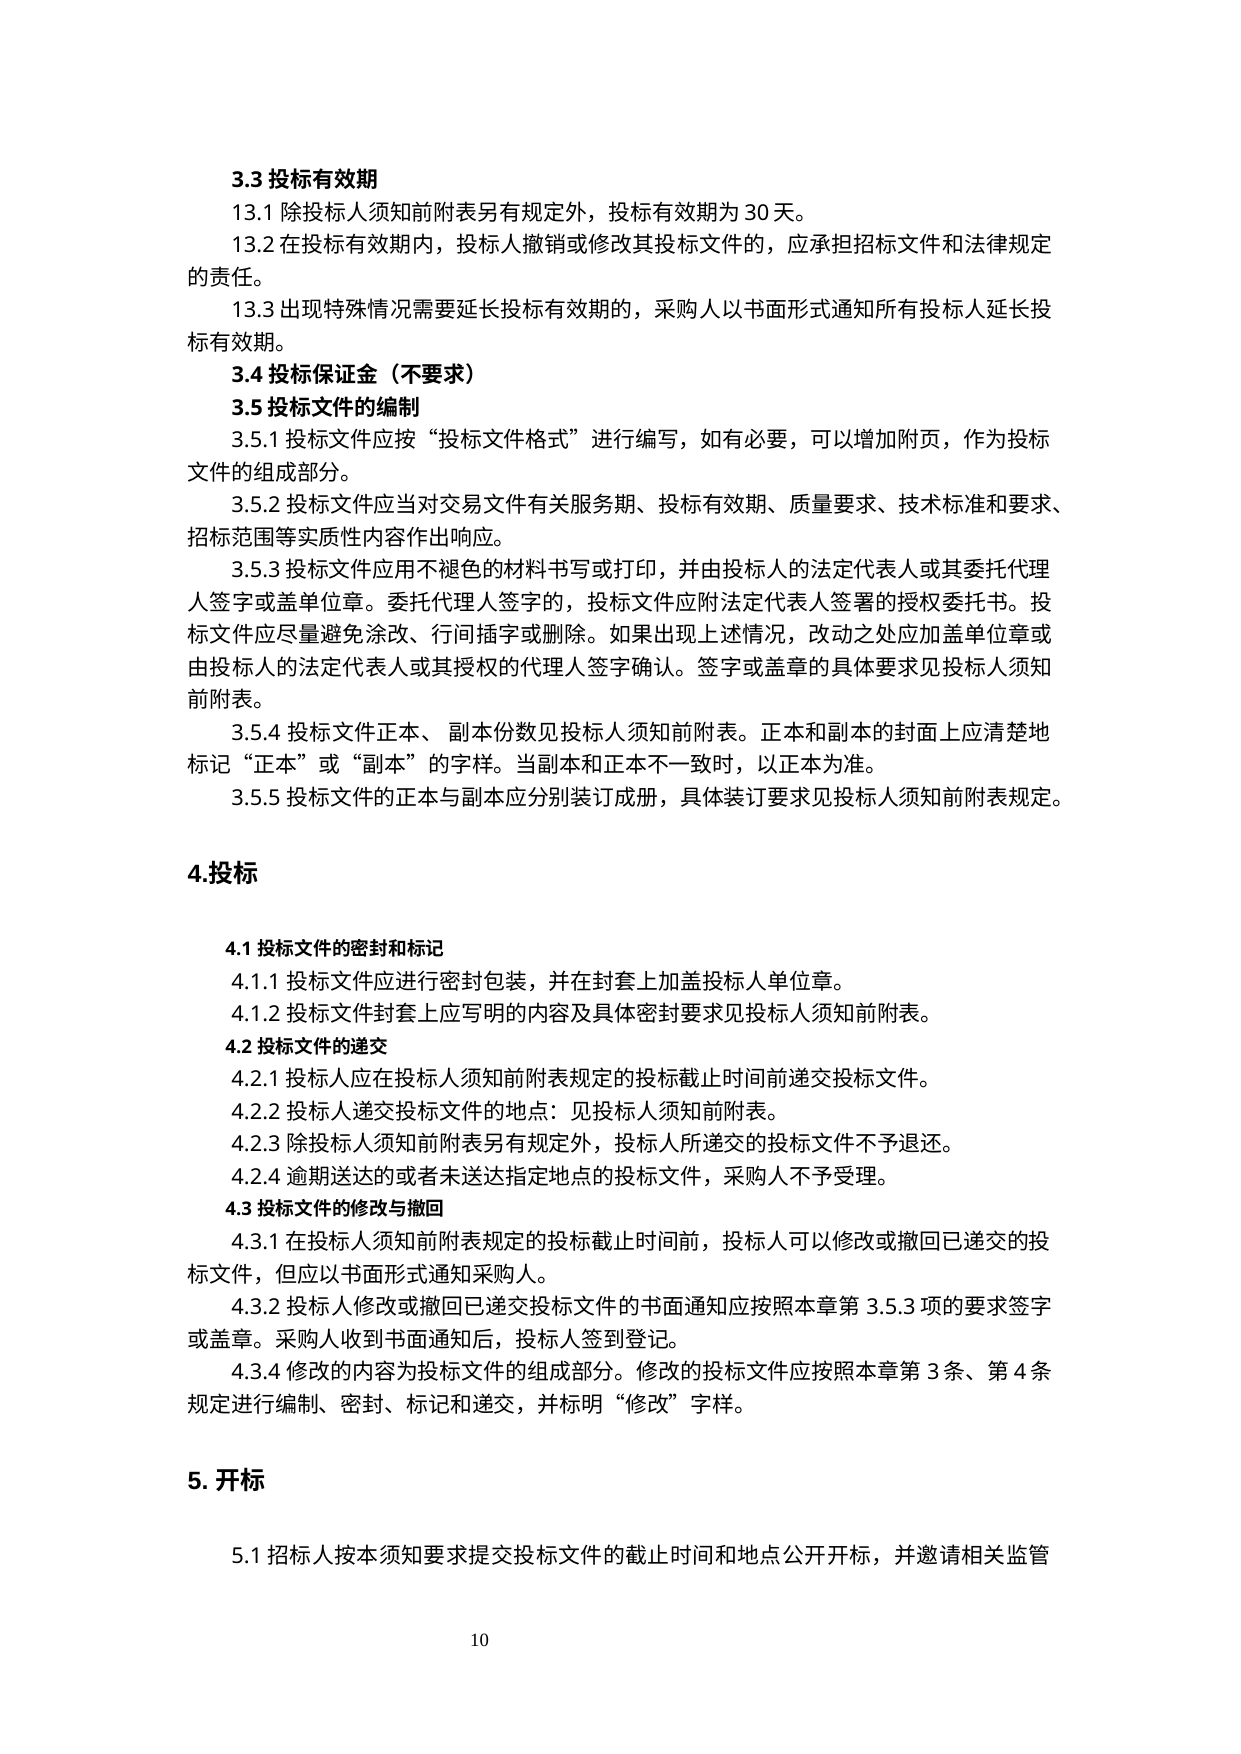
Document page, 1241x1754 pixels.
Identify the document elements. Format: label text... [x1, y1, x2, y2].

text 3.5.5 投标文件的正本与副本应分别装订成册，具体装订要求见投标人须知前附表规定。 [187, 779, 1053, 812]
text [187, 1538, 1053, 1570]
text 4.2.4 逾期送达的或者未送达指定地点的投标文件，采购人不予受理。 [187, 1159, 1053, 1191]
text 4.3.1在投标人须知前附表规定的投标截止时间前，投标人可以修改或撤回已递交的投标文件，但应以书面形式通知采购人。 [187, 1224, 1053, 1289]
text 4.3 投标文件的修改与撤回 [187, 1191, 1053, 1224]
text 3.4 投标保证金（不要求） [187, 357, 1053, 389]
text 13.2在投标有效期内，投标人撤销或修改其投标文件的，应承担招标文件和法律规定的责任。 [187, 227, 1053, 292]
text 3.5.4 投标文件正本、 副本份数见投标人须知前附表。正本和副本的封面上应清楚地标记“正本”或“副本”的字样。当副本和正本不一致时，以正本为准。 [187, 714, 1053, 779]
text 4.1 投标文件的密封和标记 [187, 931, 1053, 964]
text 4.1.1 投标文件应进行密封包装，并在封套上加盖投标人单位章。 [187, 964, 1053, 996]
text 4.2.2 投标人递交投标文件的地点：见投标人须知前附表。 [187, 1094, 1053, 1126]
text 4.1.2 投标文件封套上应写明的内容及具体密封要求见投标人须知前附表。 [187, 996, 1053, 1029]
text 4.3.4 修改的内容为投标文件的组成部分。修改的投标文件应按照本章第3条、第4条规定进行编制、密封、标记和递交，并标明“修改”字样。 [187, 1354, 1053, 1419]
text 3.3 投标有效期 [187, 162, 1053, 194]
text 13.3出现特殊情况需要延长投标有效期的，采购人以书面形式通知所有投标人延长投标有效期。 [187, 292, 1053, 357]
text 3.5.3投标文件应用不褪色的材料书写或打印，并由投标人的法定代表人或其委托代理人签字或盖单位章。委托代理人签字的，投标文件应附法定代表人签署的授权委托书。投标文件应尽量避免涂改、行间插字或删除。如果出现上述情况，改动之处应加盖单位章或由投标人的法定代表人或其授权的代理人签字确认。签字或盖章的具体要求见投标人须知前附表。 [187, 552, 1053, 714]
text 4.2 投标文件的递交 [187, 1029, 1053, 1061]
text 13.1 除投标人须知前附表另有规定外，投标有效期为30天。 [187, 194, 1053, 227]
text 3.5投标文件的编制 [187, 389, 1053, 422]
text 3.5.2 投标文件应当对交易文件有关服务期、投标有效期、质量要求、技术标准和要求、招标范围等实质性内容作出响应。 [187, 487, 1053, 552]
text 4.2.3 除投标人须知前附表另有规定外，投标人所递交的投标文件不予退还。 [187, 1126, 1053, 1159]
text 4.3.2 投标人修改或撤回已递交投标文件的书面通知应按照本章第3.5.3项的要求签字或盖章。采购人收到书面通知后，投标人签到登记。 [187, 1289, 1053, 1354]
text 4.2.1投标人应在投标人须知前附表规定的投标截止时间前递交投标文件。 [187, 1061, 1053, 1094]
subtitle 5. 开标 [187, 1446, 1053, 1511]
text 3.5.1投标文件应按“投标文件格式”进行编写，如有必要，可以增加附页，作为投标文件的组成部分。 [187, 422, 1053, 487]
subtitle 4.投标 [187, 839, 1053, 904]
